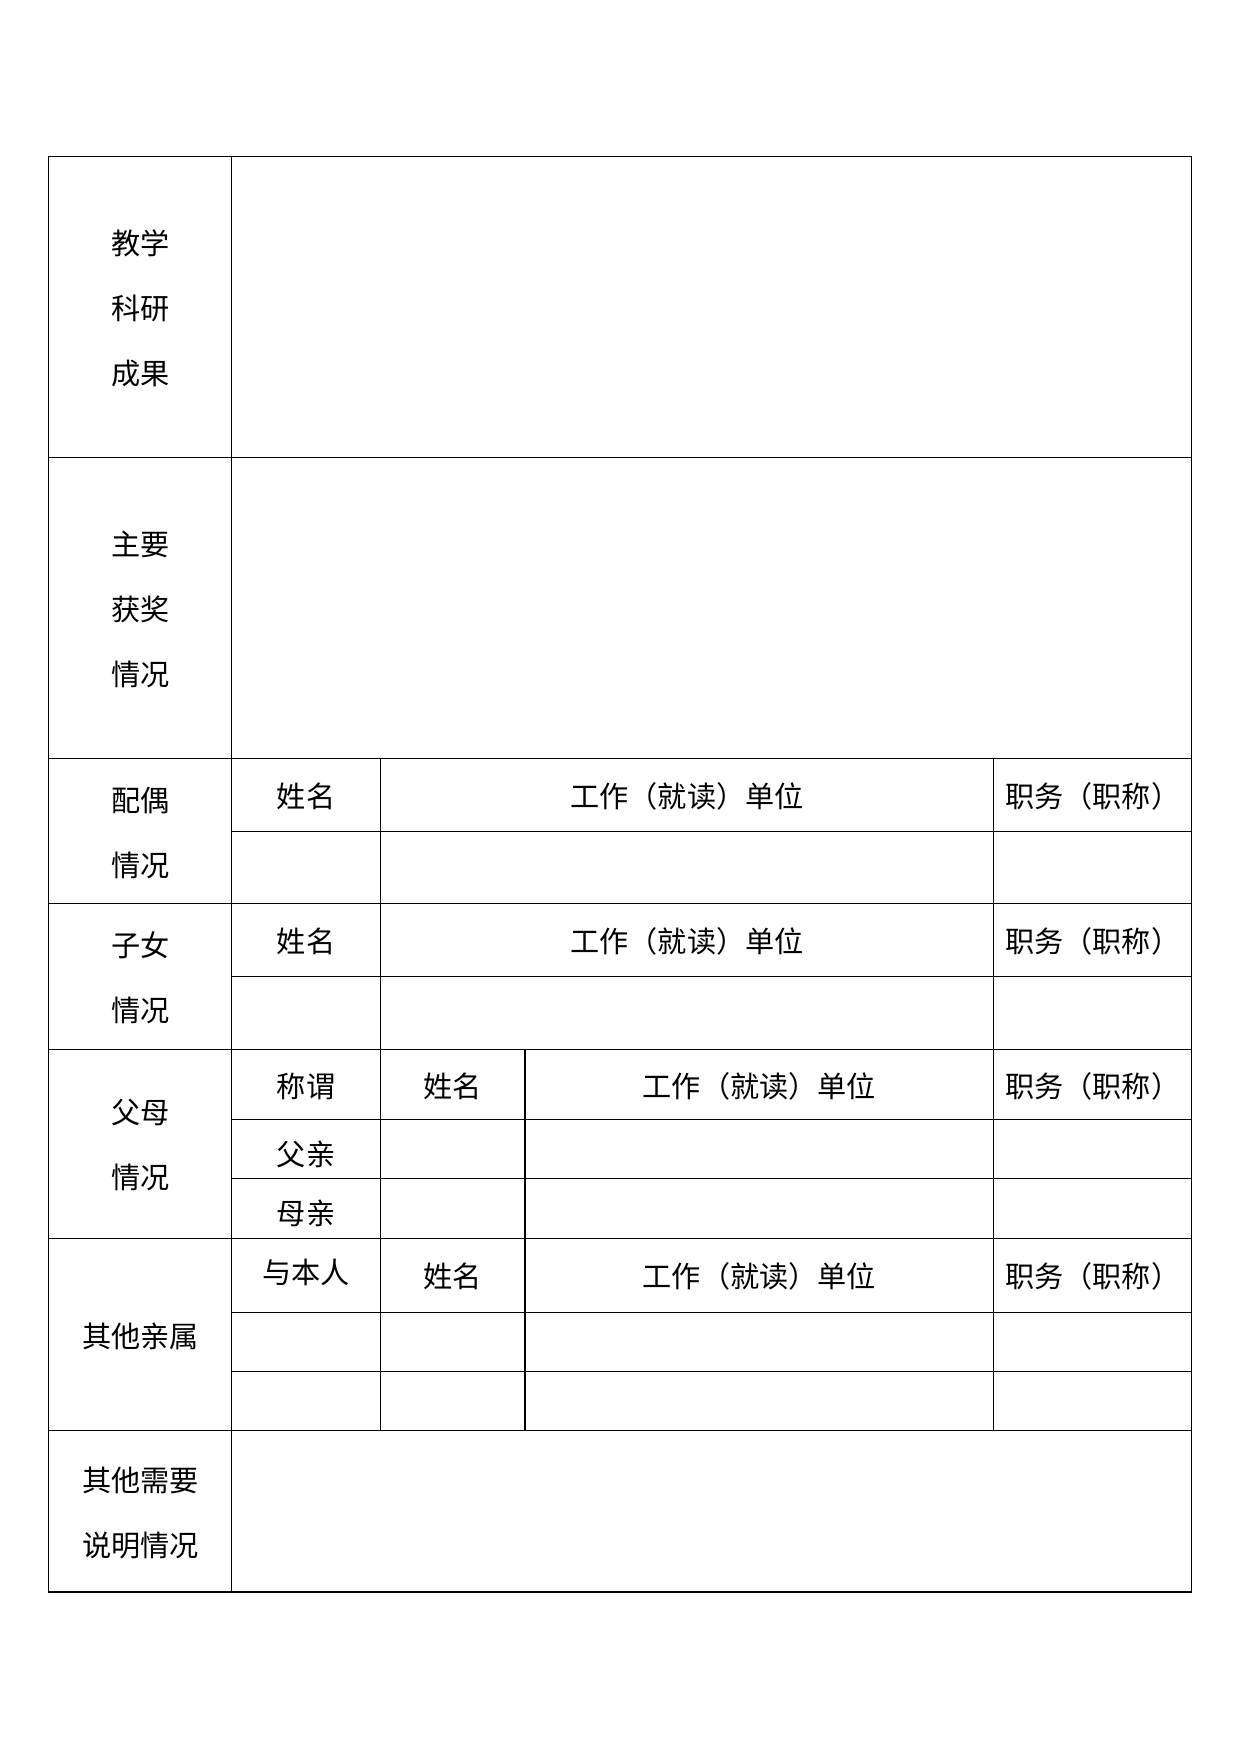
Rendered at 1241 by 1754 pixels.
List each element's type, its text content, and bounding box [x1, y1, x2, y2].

table_cell 工作（就读）单位 [526, 1050, 993, 1119]
table_cell [381, 1120, 524, 1178]
table_cell 姓名 [381, 1050, 524, 1119]
table_cell [381, 1179, 524, 1237]
table_cell 姓名 [381, 1239, 524, 1312]
table_cell 子女 情况 [49, 904, 231, 1049]
table_cell 工作（就读）单位 [526, 1239, 993, 1312]
table_cell 工作（就读）单位 [381, 904, 993, 976]
table_cell 配偶 情况 [49, 759, 231, 903]
table_cell 主要 获奖 情况 [49, 458, 231, 758]
table_cell [232, 458, 1191, 758]
table_cell [994, 1120, 1191, 1178]
table_cell 职务（职称） [994, 1050, 1191, 1119]
table_cell [232, 1313, 380, 1371]
table_cell [381, 1372, 524, 1430]
table_cell [994, 832, 1191, 903]
table_cell [526, 1120, 993, 1178]
table_cell 其他需要 说明情况 [49, 1431, 231, 1591]
table_cell [381, 832, 993, 903]
table_cell [526, 1179, 993, 1237]
table_header 教学 科研 成果 [49, 157, 231, 457]
table_cell 母亲 [232, 1179, 380, 1237]
table_cell 职务（职称） [994, 904, 1191, 976]
table_cell [994, 1372, 1191, 1430]
table_cell [526, 1313, 993, 1371]
table_cell [994, 977, 1191, 1049]
table_cell 父母 情况 [49, 1050, 231, 1237]
table_cell [381, 977, 993, 1049]
table_header [232, 157, 1191, 457]
table_cell [232, 977, 380, 1049]
table_cell 职务（职称） [994, 759, 1191, 831]
table_cell [232, 1372, 380, 1430]
table_cell 称谓 [232, 1050, 380, 1119]
table_cell [994, 1313, 1191, 1371]
table_cell [232, 1431, 1191, 1591]
table_cell 工作（就读）单位 [381, 759, 993, 831]
table_cell 姓名 [232, 904, 380, 976]
table_cell 父亲 [232, 1120, 380, 1178]
table_cell [381, 1313, 524, 1371]
table_cell 其他亲属 [49, 1239, 231, 1430]
table_cell [994, 1179, 1191, 1237]
table_cell 职务（职称） [994, 1239, 1191, 1312]
table_cell 姓名 [232, 759, 380, 831]
table_cell [526, 1372, 993, 1430]
table_cell [232, 832, 380, 903]
table_cell 与本人 关系 [232, 1239, 380, 1312]
